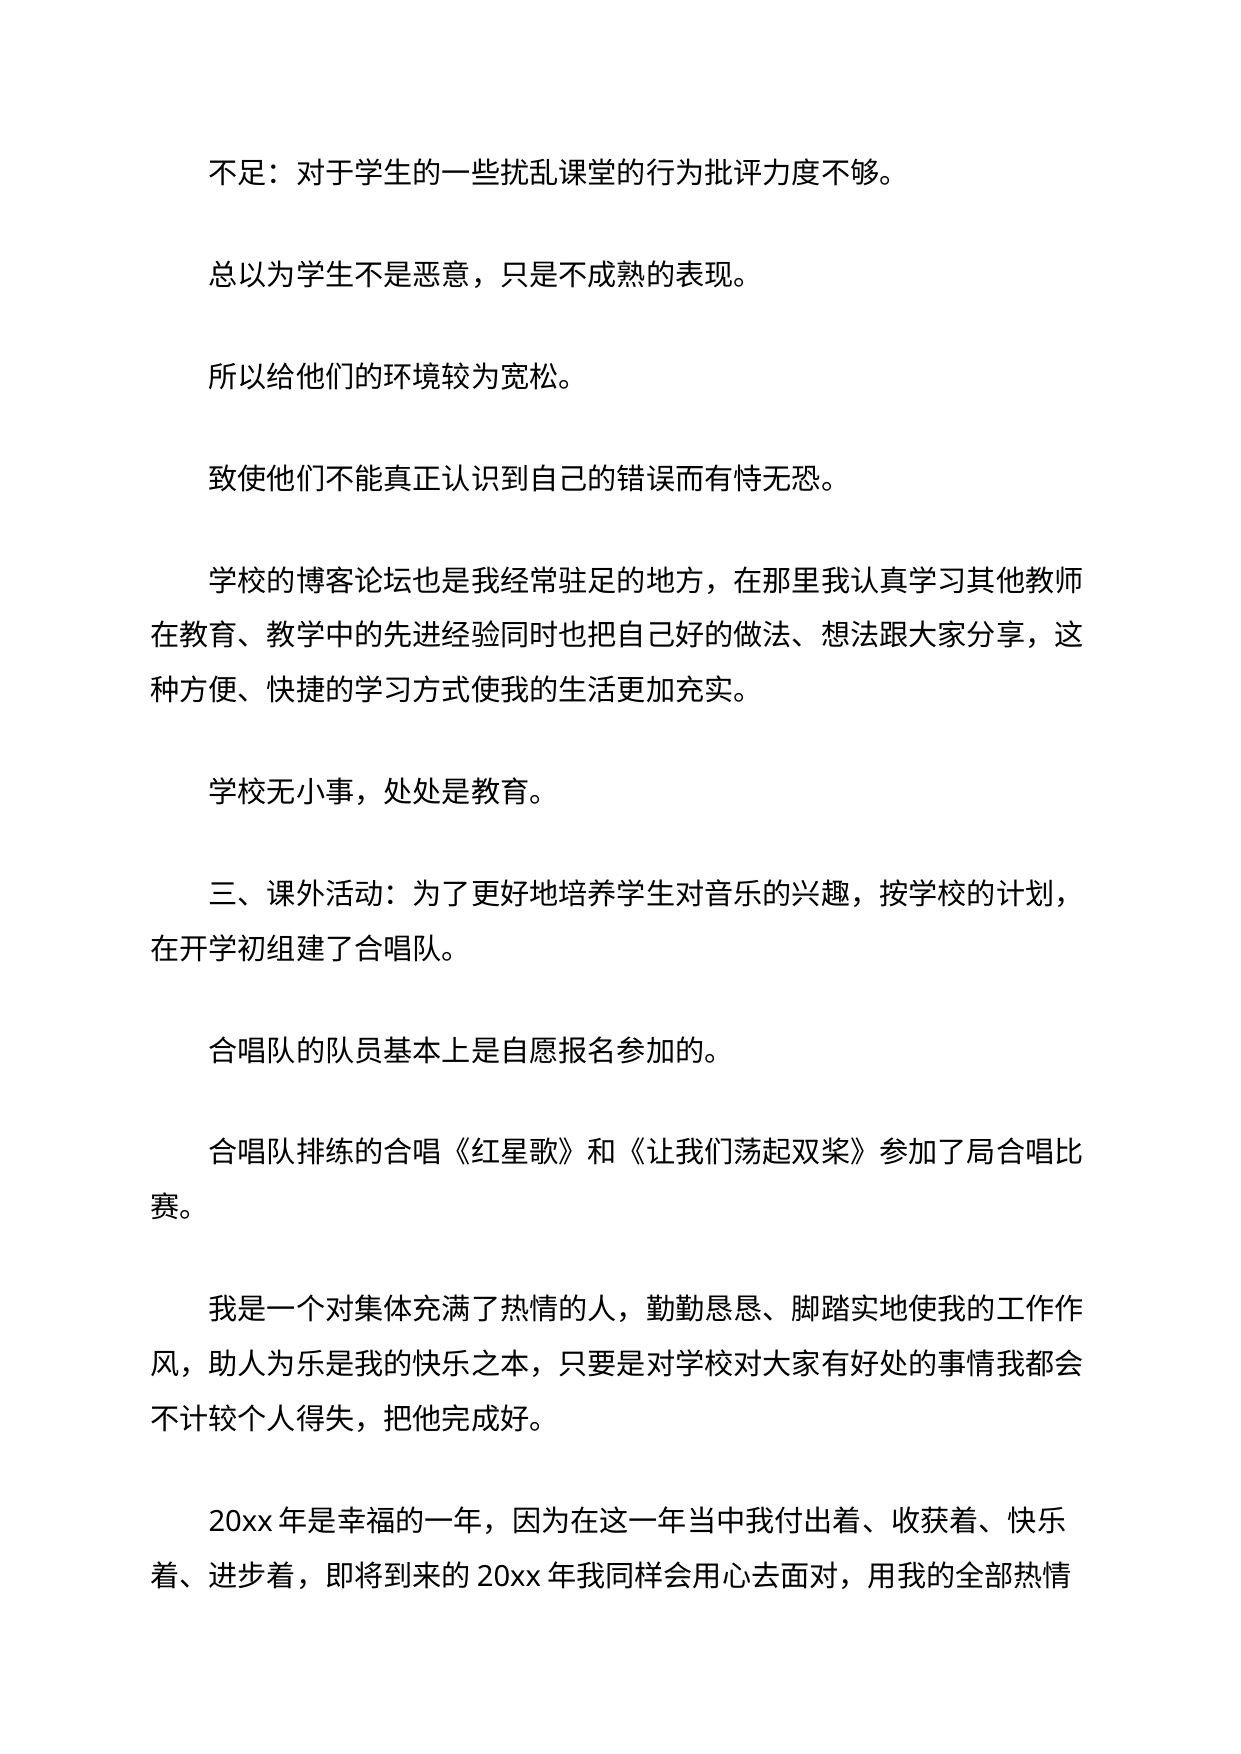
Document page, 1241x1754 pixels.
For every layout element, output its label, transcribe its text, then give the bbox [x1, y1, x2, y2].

text 三、课外活动：为了更好地培养学生对音乐的兴趣，按学校的计划，在开学初组建了合唱队。 [150, 870, 1090, 968]
text 学校的博客论坛也是我经常驻足的地方，在那里我认真学习其他教师在教育、教学中的先进经验同时也把自己好的做法、想法跟大家分享，这种方便、快捷的学习方式使我的生活更加充实。 [150, 557, 1090, 709]
text 所以给他们的环境较为宽松。 [150, 353, 1090, 396]
text 不足：对于学生的一些扰乱课堂的行为批评力度不够。 [150, 150, 1090, 192]
text 致使他们不能真正认识到自己的错误而有恃无恐。 [150, 455, 1090, 498]
text 总以为学生不是恶意，只是不成熟的表现。 [150, 252, 1090, 294]
text 合唱队的队员基本上是自愿报名参加的。 [150, 1027, 1090, 1069]
text 合唱队排练的合唱《红星歌》和《让我们荡起双桨》参加了局合唱比赛。 [150, 1129, 1090, 1226]
text 学校无小事，处处是教育。 [150, 769, 1090, 811]
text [150, 1497, 1090, 1594]
text 我是一个对集体充满了热情的人，勤勤恳恳、脚踏实地使我的工作作风，助人为乐是我的快乐之本，只要是对学校对大家有好处的事情我都会不计较个人得失，把他完成好。 [150, 1286, 1090, 1438]
